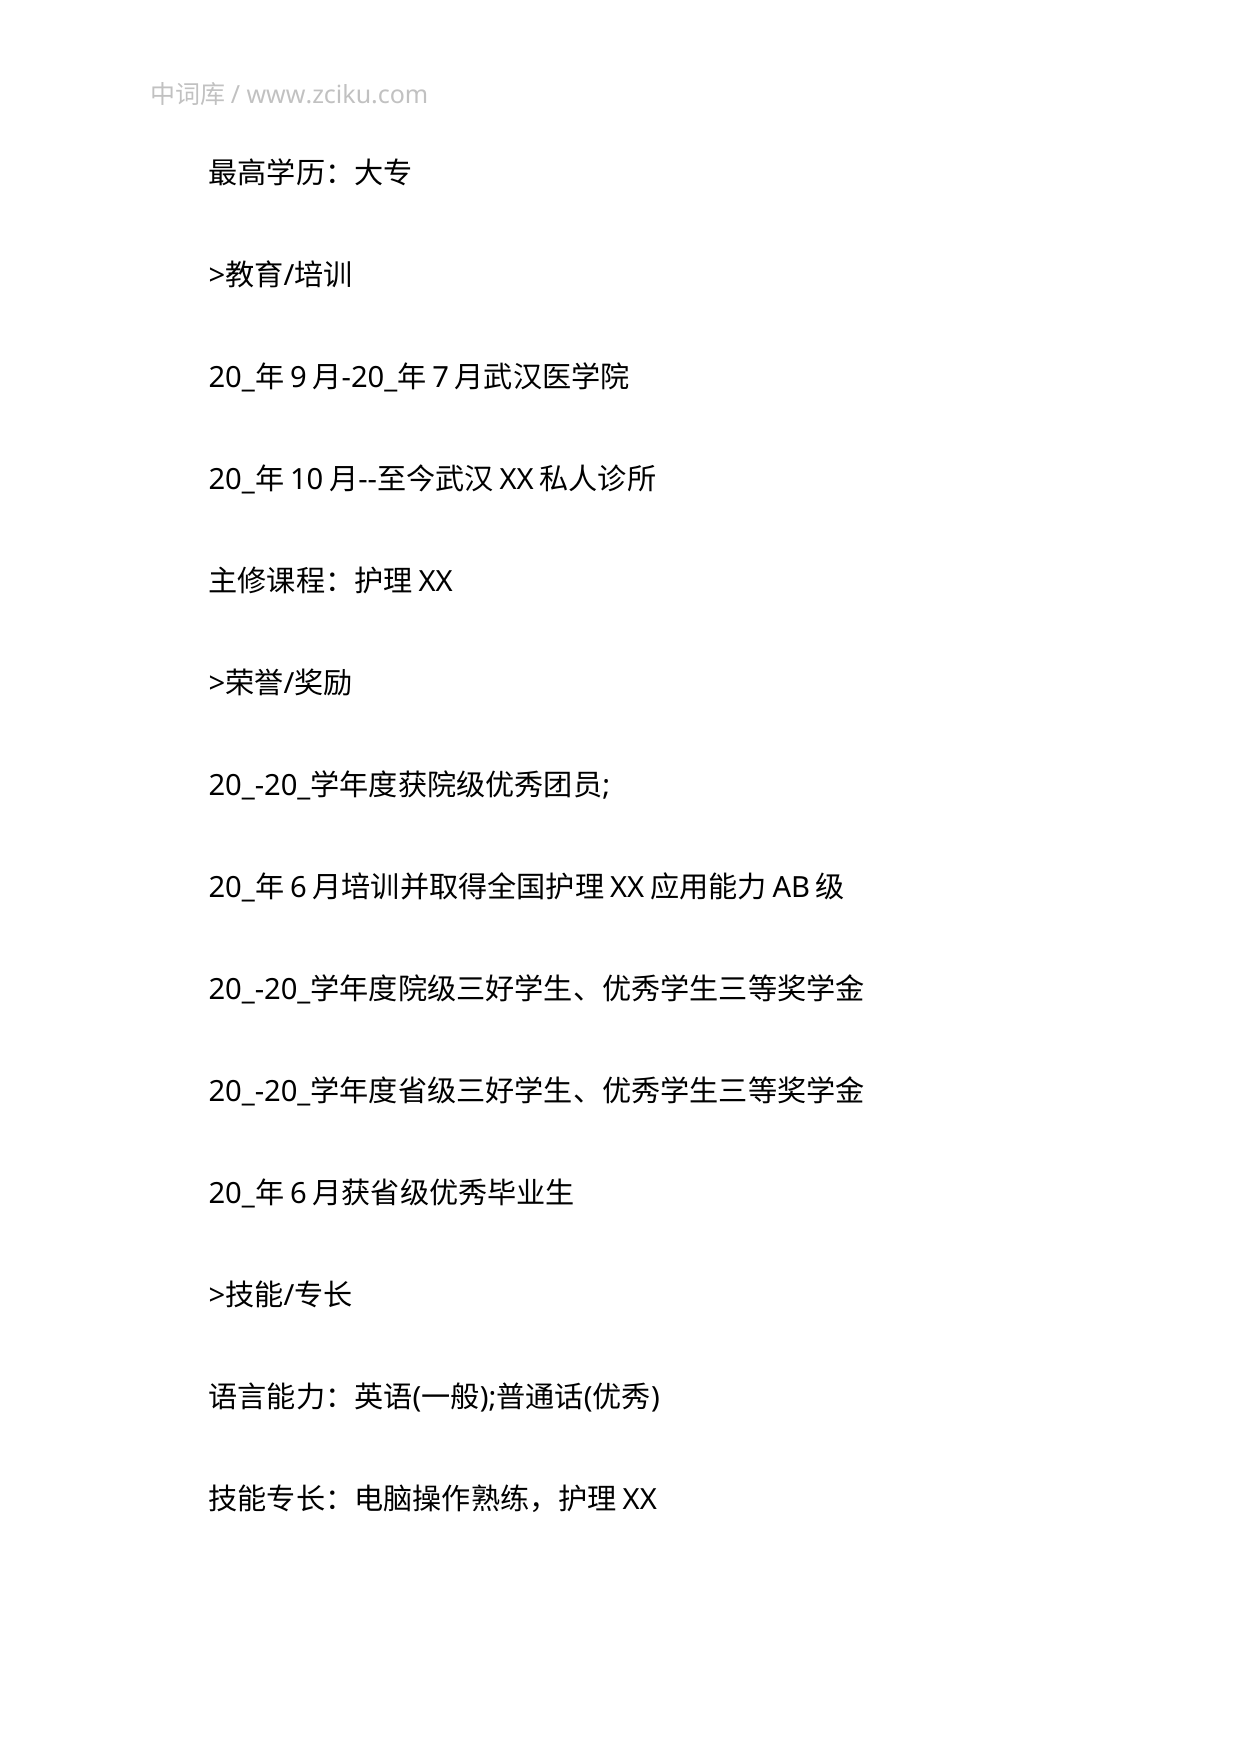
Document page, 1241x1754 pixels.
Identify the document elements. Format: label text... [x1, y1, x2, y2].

text 20_年9月-20_年7月武汉医学院 [150, 354, 1090, 396]
text 主修课程：护理XX [150, 558, 1090, 600]
text 最高学历：大专 [150, 150, 1090, 192]
text 20_年10月--至今武汉XX私人诊所 [150, 456, 1090, 498]
text 20_-20_学年度省级三好学生、优秀学生三等奖学金 [150, 1068, 1090, 1110]
text >技能/专长 [150, 1272, 1090, 1314]
text >教育/培训 [150, 252, 1090, 294]
text 20_-20_学年度获院级优秀团员; [150, 762, 1090, 804]
text 20_-20_学年度院级三好学生、优秀学生三等奖学金 [150, 966, 1090, 1008]
text >荣誉/奖励 [150, 660, 1090, 702]
text 技能专长：电脑操作熟练，护理XX [150, 1476, 1090, 1518]
text 语言能力：英语(一般);普通话(优秀) [150, 1373, 1090, 1416]
text 20_年6月获省级优秀毕业生 [150, 1169, 1090, 1212]
text 20_年6月培训并取得全国护理XX应用能力AB级 [150, 864, 1090, 906]
